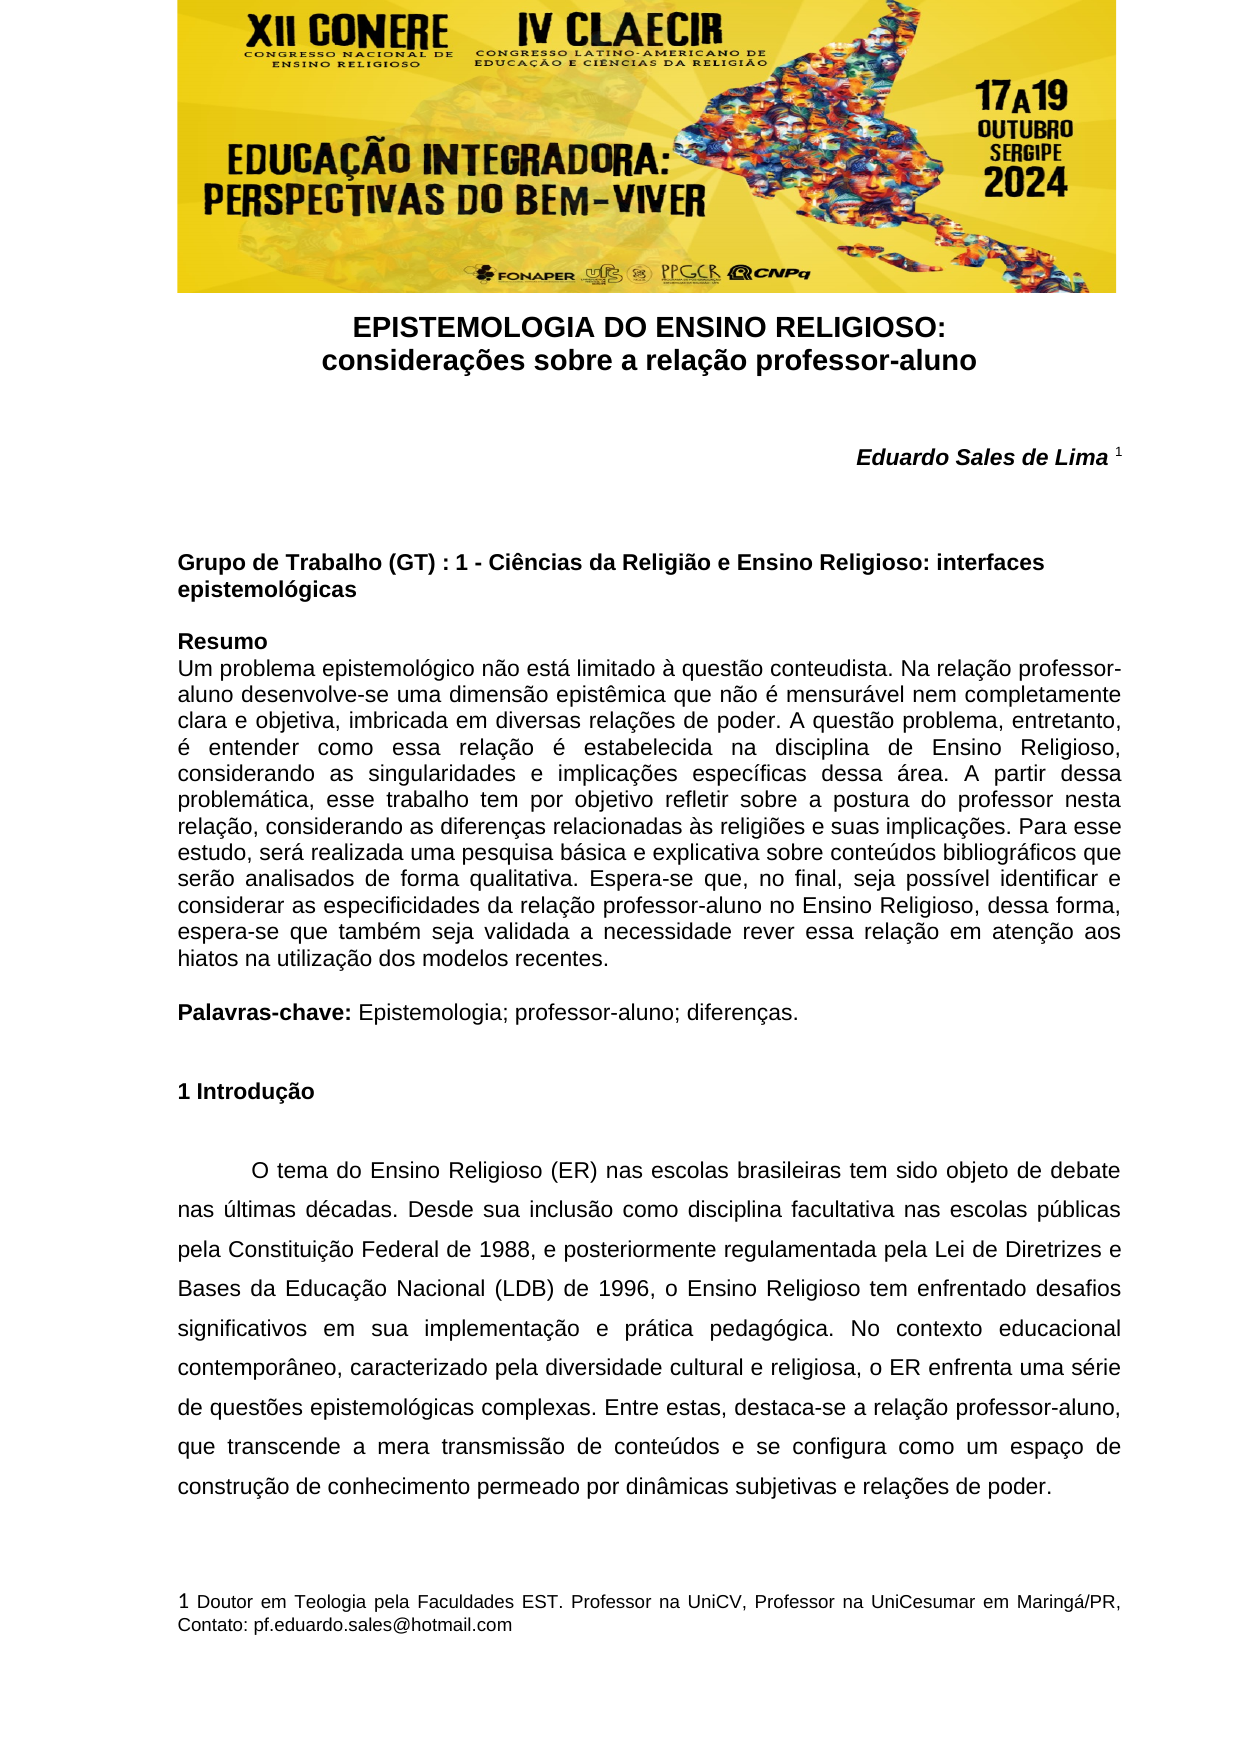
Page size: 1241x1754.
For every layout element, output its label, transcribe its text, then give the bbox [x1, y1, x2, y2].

text 1 Introdução [177, 1078, 1122, 1104]
text considerações sobre a relação professor-aluno [177, 343, 1122, 377]
text Eduardo Sales de Lima [177, 444, 1122, 470]
picture [177, 0, 1117, 293]
text Resumo [177, 628, 1122, 654]
text Palavras-chave: Epistemologia; professor-aluno; diferenças. [177, 999, 1122, 1025]
text EPISTEMOLOGIA DO ENSINO RELIGIOSO: [177, 310, 1122, 343]
text O tema do Ensino Religioso (ER) nas escolas brasileiras tem sido objeto de debate nas últimas décadas. Desde sua inclusão como disciplina facultativa nas escolas públicas pela Constituição Federal de 1988, e posteriormente regulamentada pela Lei de Diretrizes e Bases da Educação Nacional (LDB) de 1996, o Ensino Religioso tem enfrentado desafios significativos em sua implementação e prática pedagógica. No contexto educacional contemporâneo, caracterizado pela diversidade cultural e religiosa, o ER enfrenta uma série de questões epistemológicas complexas. Entre estas, destaca-se a relação professor-aluno, que transcende a mera transmissão de conteúdos e se configura como um espaço de construção de conhecimento permeado por dinâmicas subjetivas e relações de poder. [177, 1157, 1122, 1499]
text Um problema epistemológico não está limitado à questão conteudista. Na relação professor-aluno desenvolve-se uma dimensão epistêmica que não é mensurável nem completamente clara e objetiva, imbricada em diversas relações de poder. A questão problema, entretanto, é entender como essa relação é estabelecida na disciplina de Ensino Religioso, considerando as singularidades e implicações específicas dessa área. A partir dessa problemática, esse trabalho tem por objetivo refletir sobre a postura do professor nesta relação, considerando as diferenças relacionadas às religiões e suas implicações. Para esse estudo, será realizada uma pesquisa básica e explicativa sobre conteúdos bibliográficos que serão analisados de forma qualitativa. Espera-se que, no final, seja possível identificar e considerar as especificidades da relação professor-aluno no Ensino Religioso, dessa forma, espera-se que também seja validada a necessidade rever essa relação em atenção aos hiatos na utilização dos modelos recentes. [177, 654, 1122, 971]
text Grupo de Trabalho (GT) : 1 - Ciências da Religião e Ensino Religioso: interfaces epistemológicas [177, 549, 1122, 602]
